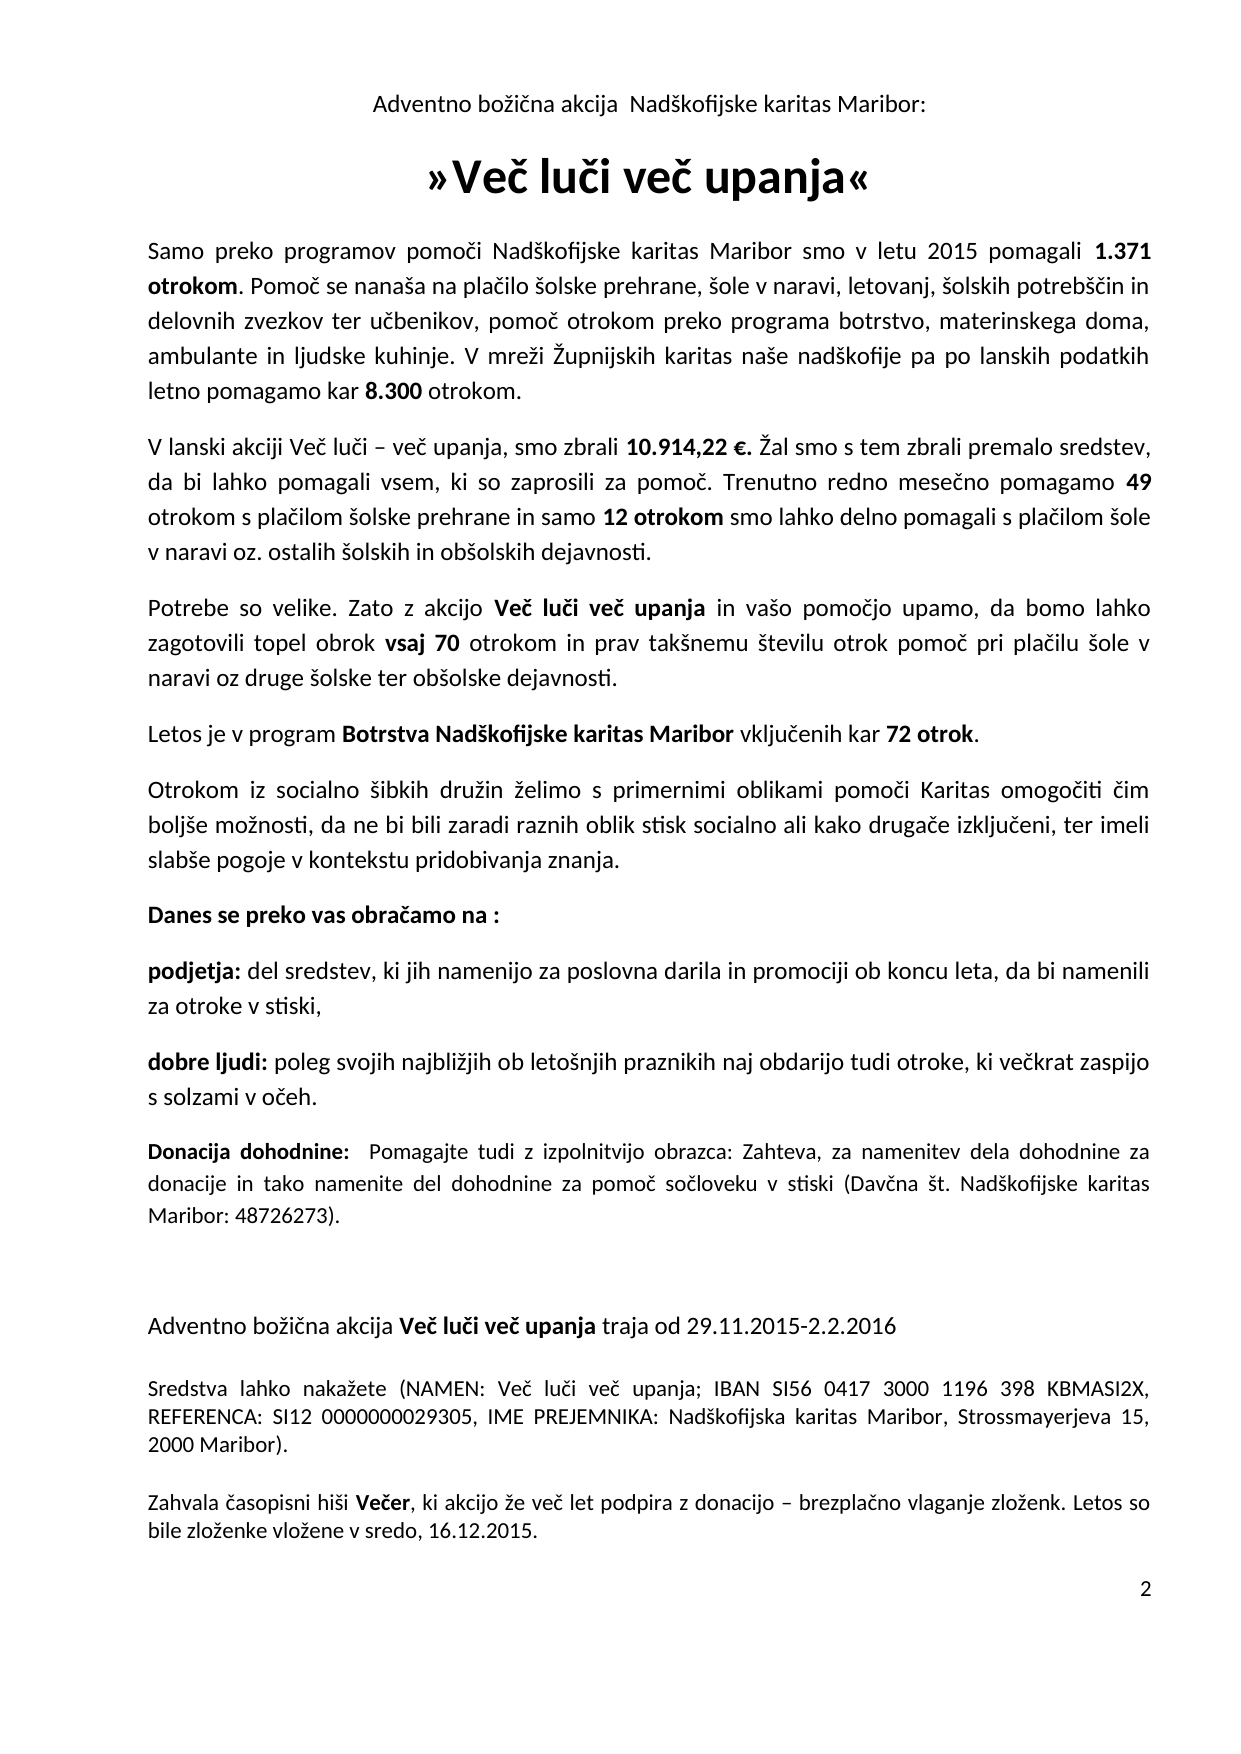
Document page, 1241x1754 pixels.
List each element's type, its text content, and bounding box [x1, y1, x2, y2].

text dobre ljudi: poleg svojih najbližjih ob letošnjih praznikih naj obdarijo tudi otroke, ki večkrat zaspijo s solzami v očeh. [148, 1046, 1152, 1112]
text Donacija dohodnine: Pomagajte tudi z izpolnitvijo obrazca: Zahteva, za namenitev dela dohodnine za donacije in tako namenite del dohodnine za pomoč sočloveku v stiski (Davčna št. Nadškofijske karitas Maribor: 48726273). [148, 1137, 1152, 1229]
text Potrebe so velike. Zato z akcijo Več luči več upanja in vašo pomočjo upamo, da bomo lahko zagotovili topel obrok vsaj 70 otrokom in prav takšnemu številu otrok pomoč pri plačilu šole v naravi oz druge šolske ter obšolske dejavnosti. [148, 592, 1152, 693]
text Otrokom iz socialno šibkih družin želimo s primernimi oblikami pomoči Karitas omogočiti čim boljše možnosti, da ne bi bili zaradi raznih oblik stisk socialno ali kako drugače izključeni, ter imeli slabše pogoje v kontekstu pridobivanja znanja. [148, 774, 1152, 874]
text Danes se preko vas obračamo na : [148, 899, 1152, 930]
text Adventno božična akcija Nadškofijske karitas Maribor: [148, 89, 1152, 119]
text Samo preko programov pomoči Nadškofijske karitas Maribor smo v letu 2015 pomagali 1.371 otrokom. Pomoč se nanaša na plačilo šolske prehrane, šole v naravi, letovanj, šolskih potrebščin in delovnih zvezkov ter učbenikov, pomoč otrokom preko programa botrstvo, materinskega doma, ambulante in ljudske kuhinje. V mreži Župnijskih karitas naše nadškofije pa po lanskih podatkih letno pomagamo kar 8.300 otrokom. [148, 235, 1152, 406]
text V lanski akciji Več luči – več upanja, smo zbrali 10.914,22 €. Žal smo s tem zbrali premalo sredstev, da bi lahko pomagali vsem, ki so zaprosili za pomoč. Trenutno redno mesečno pomagamo 49 otrokom s plačilom šolske prehrane in samo 12 otrokom smo lahko delno pomagali s plačilom šole v naravi oz. ostalih šolskih in obšolskih dejavnosti. [148, 431, 1152, 567]
text Letos je v program Botrstva Nadškofijske karitas Maribor vključenih kar 72 otrok. [148, 718, 1152, 748]
text podjetja: del sredstev, ki jih namenijo za poslovna darila in promociji ob koncu leta, da bi namenili za otroke v stiski, [148, 955, 1152, 1021]
text Sredstva lahko nakažete (NAMEN: Več luči več upanja; IBAN SI56 0417 3000 1196 398 KBMASI2X, REFERENCA: SI12 0000000029305, IME PREJEMNIKA: Nadškofijska karitas Maribor, Strossmayerjeva 15, 2000 Maribor). [148, 1374, 1152, 1458]
text »Več luči več upanja« [148, 144, 1152, 206]
text Zahvala časopisni hiši Večer, ki akcijo že več let podpira z donacijo – brezplačno vlaganje zloženk. Letos so bile zloženke vložene v sredo, 16.12.2015. [148, 1488, 1152, 1544]
text Adventno božična akcija Več luči več upanja traja od 29.11.2015-2.2.2016 [148, 1310, 1152, 1341]
